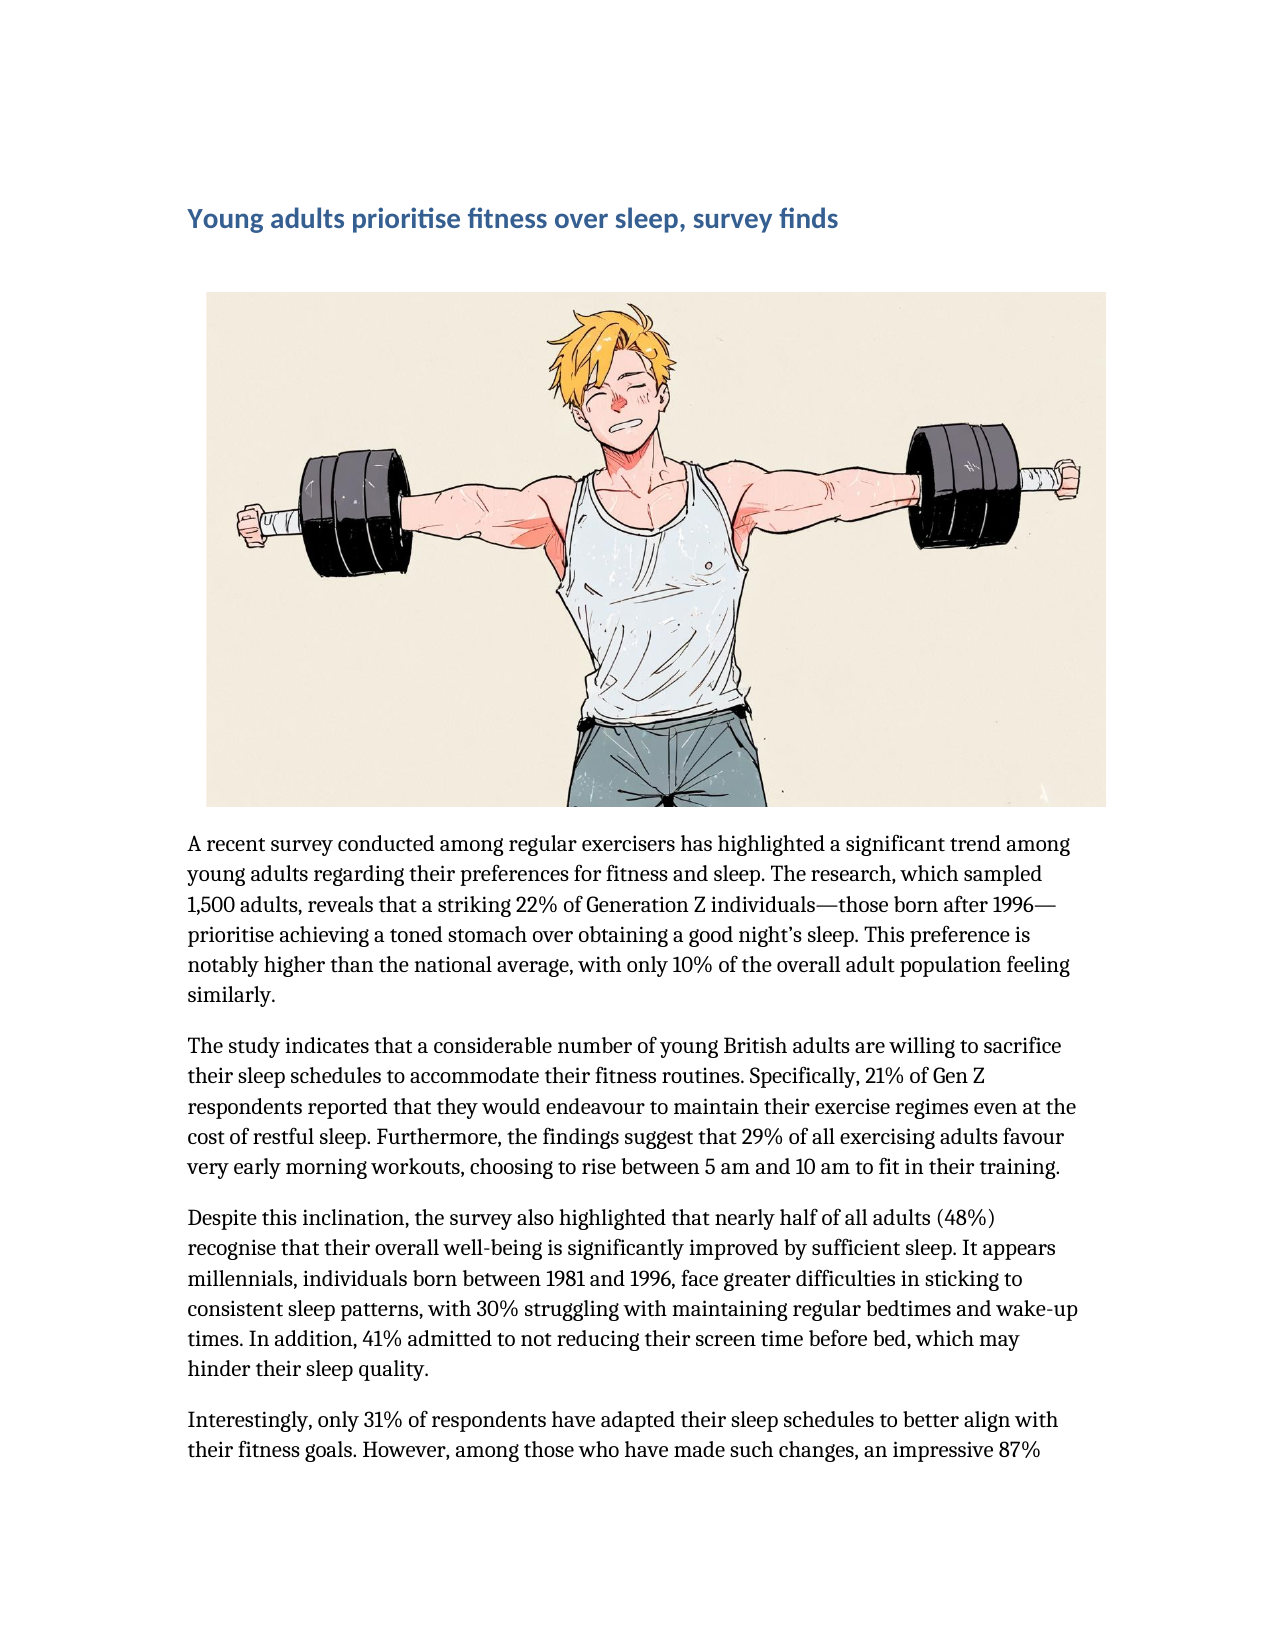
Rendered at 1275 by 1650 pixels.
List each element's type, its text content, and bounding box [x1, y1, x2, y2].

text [187, 1407, 1087, 1463]
text Despite this inclination, the survey also highlighted that nearly half of all adults (48%) recognise that their overall well-being is significantly improved by sufficient sleep. It appears millennials, individuals born between 1981 and 1996, face greater difficulties in sticking to consistent sleep patterns, with 30% struggling with maintaining regular bedtimes and wake-up times. In addition, 41% admitted to not reducing their screen time before bed, which may hinder their sleep quality. [187, 1205, 1087, 1382]
text The study indicates that a considerable number of young British adults are willing to sacrifice their sleep schedules to accommodate their fitness routines. Specifically, 21% of Gen Z respondents reported that they would endeavour to maintain their exercise regimes even at the cost of restful sleep. Furthermore, the findings suggest that 29% of all exercising adults favour very early morning workouts, choosing to rise between 5 am and 10 am to fit in their training. [187, 1033, 1087, 1180]
text A recent survey conducted among regular exercisers has highlighted a significant trend among young adults regarding their preferences for fitness and sleep. The research, which sampled 1,500 adults, reveals that a striking 22% of Generation Z individuals—those born after 1996—prioritise achieving a toned stomach over obtaining a good night’s sleep. This preference is notably higher than the national average, with only 10% of the overall adult population feeling similarly. [187, 831, 1087, 1008]
picture [206, 292, 1107, 807]
subtitle Young adults prioritise fitness over sleep, survey finds [187, 200, 1087, 236]
